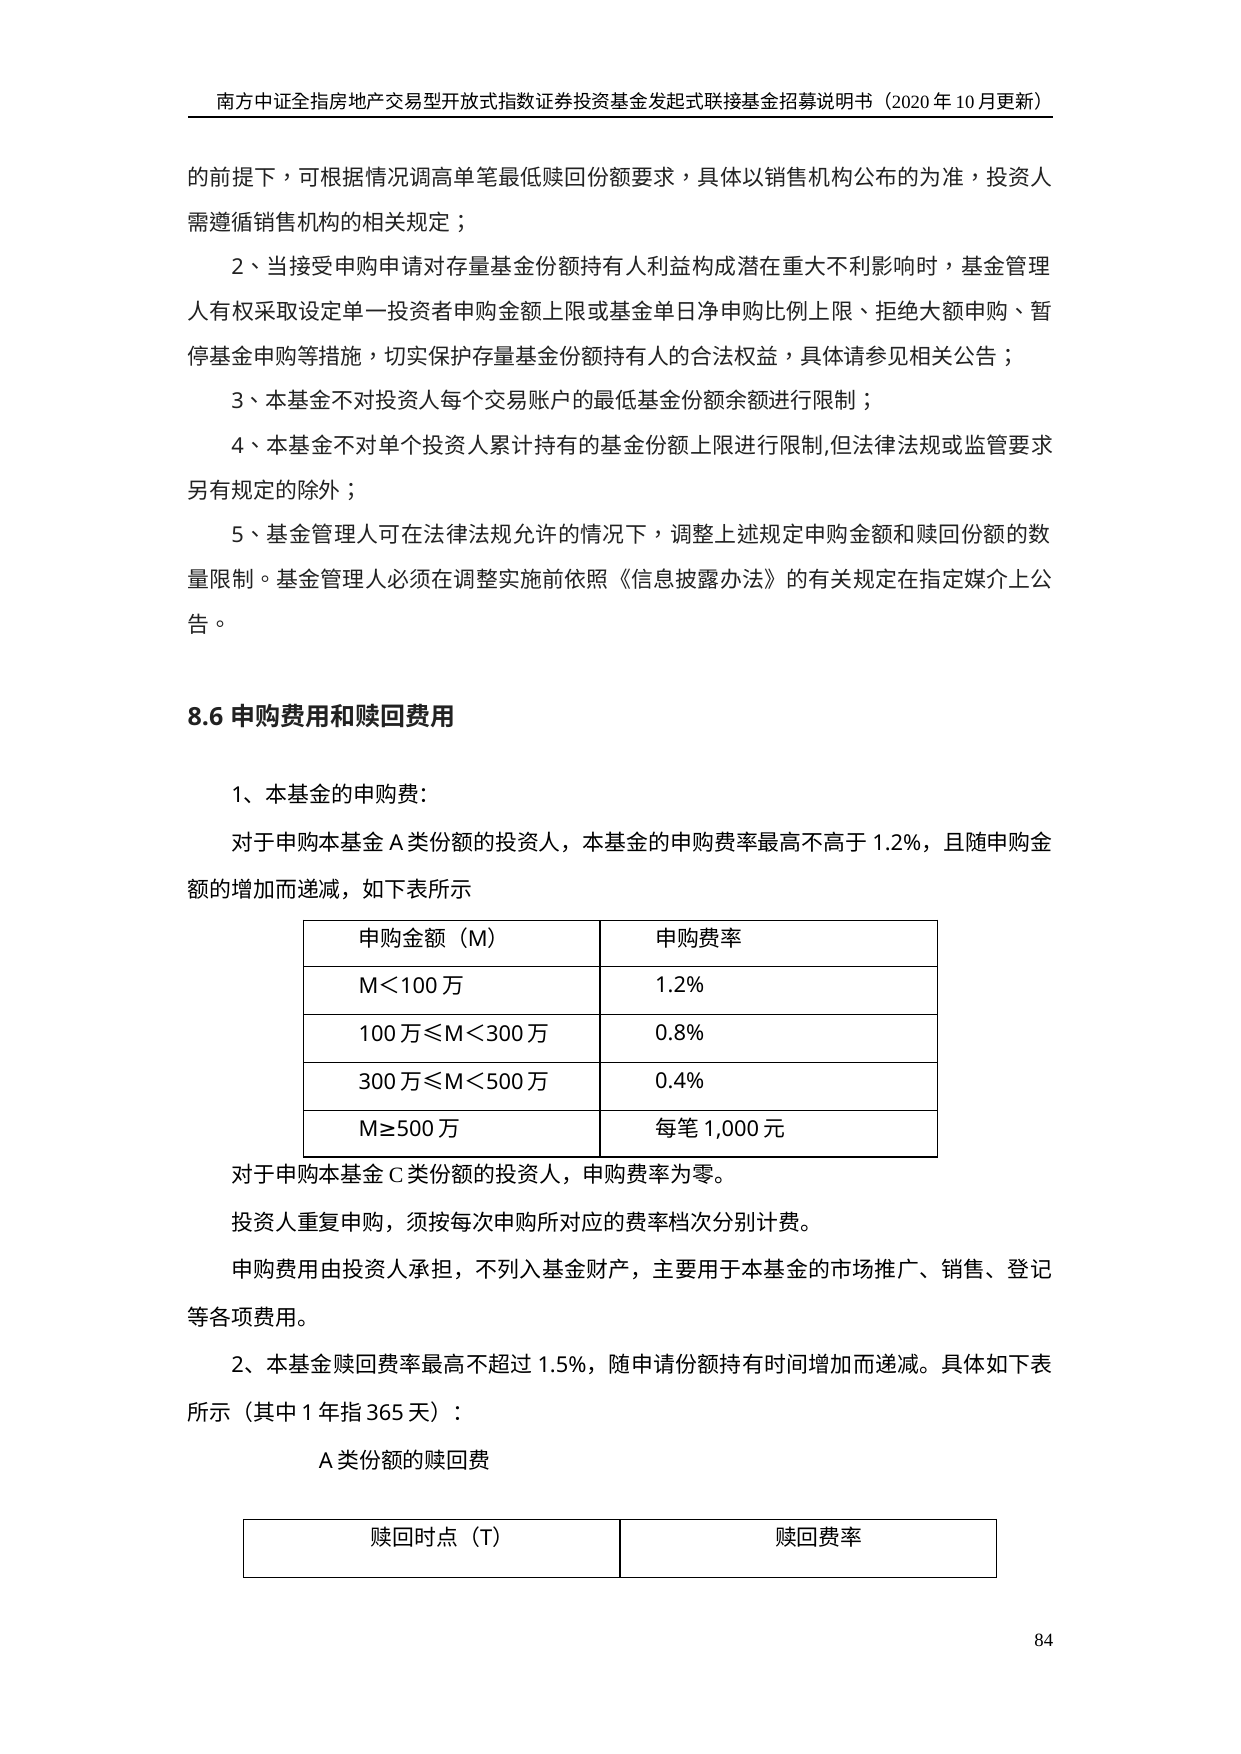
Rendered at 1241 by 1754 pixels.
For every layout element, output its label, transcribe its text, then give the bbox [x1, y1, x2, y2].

text A类份额的赎回费 [231, 1443, 1053, 1474]
table_header 申购金额（M） [304, 921, 599, 966]
table_cell 1.2% [601, 967, 937, 1014]
table_cell 0.4% [601, 1063, 937, 1109]
table_cell 每笔1,000元 [601, 1111, 937, 1156]
text 2、本基金赎回费率最高不超过1.5%，随申请份额持有时间增加而递减。具体如下表所示（其中1年指365天）： [187, 1347, 1053, 1427]
text 对于申购本基金C类份额的投资人，申购费率为零。 [187, 1157, 1053, 1189]
text 对于申购本基金A类份额的投资人，本基金的申购费率最高不高于1.2%，且随申购金额的增加而递减，如下表所示 [187, 824, 1053, 904]
text 1、本基金的申购费： [187, 777, 1053, 809]
text 3、本基金不对投资人每个交易账户的最低基金份额余额进行限制； [187, 385, 1053, 415]
text 申购费用由投资人承担，不列入基金财产，主要用于本基金的市场推广、销售、登记等各项费用。 [187, 1252, 1053, 1332]
table_cell 300万≤M＜500万 [304, 1063, 599, 1109]
table_header 申购费率 [601, 921, 937, 966]
table_cell 0.8% [601, 1015, 937, 1062]
table_header 赎回费率 [621, 1520, 996, 1577]
table_cell M＜100万 [304, 967, 599, 1014]
text 8.6 申购费用和赎回费用 [187, 683, 1053, 748]
text 2、当接受申购申请对存量基金份额持有人利益构成潜在重大不利影响时，基金管理人有权采取设定单一投资者申购金额上限或基金单日净申购比例上限、拒绝大额申购、暂停基金申购等措施，切实保护存量基金份额持有人的合法权益，具体请参见相关公告； [187, 251, 1053, 371]
text 4、本基金不对单个投资人累计持有的基金份额上限进行限制,但法律法规或监管要求另有规定的除外； [187, 430, 1053, 504]
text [187, 162, 1053, 236]
text 投资人重复申购，须按每次申购所对应的费率档次分别计费。 [187, 1205, 1053, 1237]
text 5、基金管理人可在法律法规允许的情况下，调整上述规定申购金额和赎回份额的数量限制。基金管理人必须在调整实施前依照《信息披露办法》的有关规定在指定媒介上公告。 [187, 519, 1053, 639]
table_header 赎回时点（T） [244, 1520, 619, 1577]
table_cell M≥500万 [304, 1111, 599, 1156]
table_cell 100万≤M＜300万 [304, 1015, 599, 1062]
